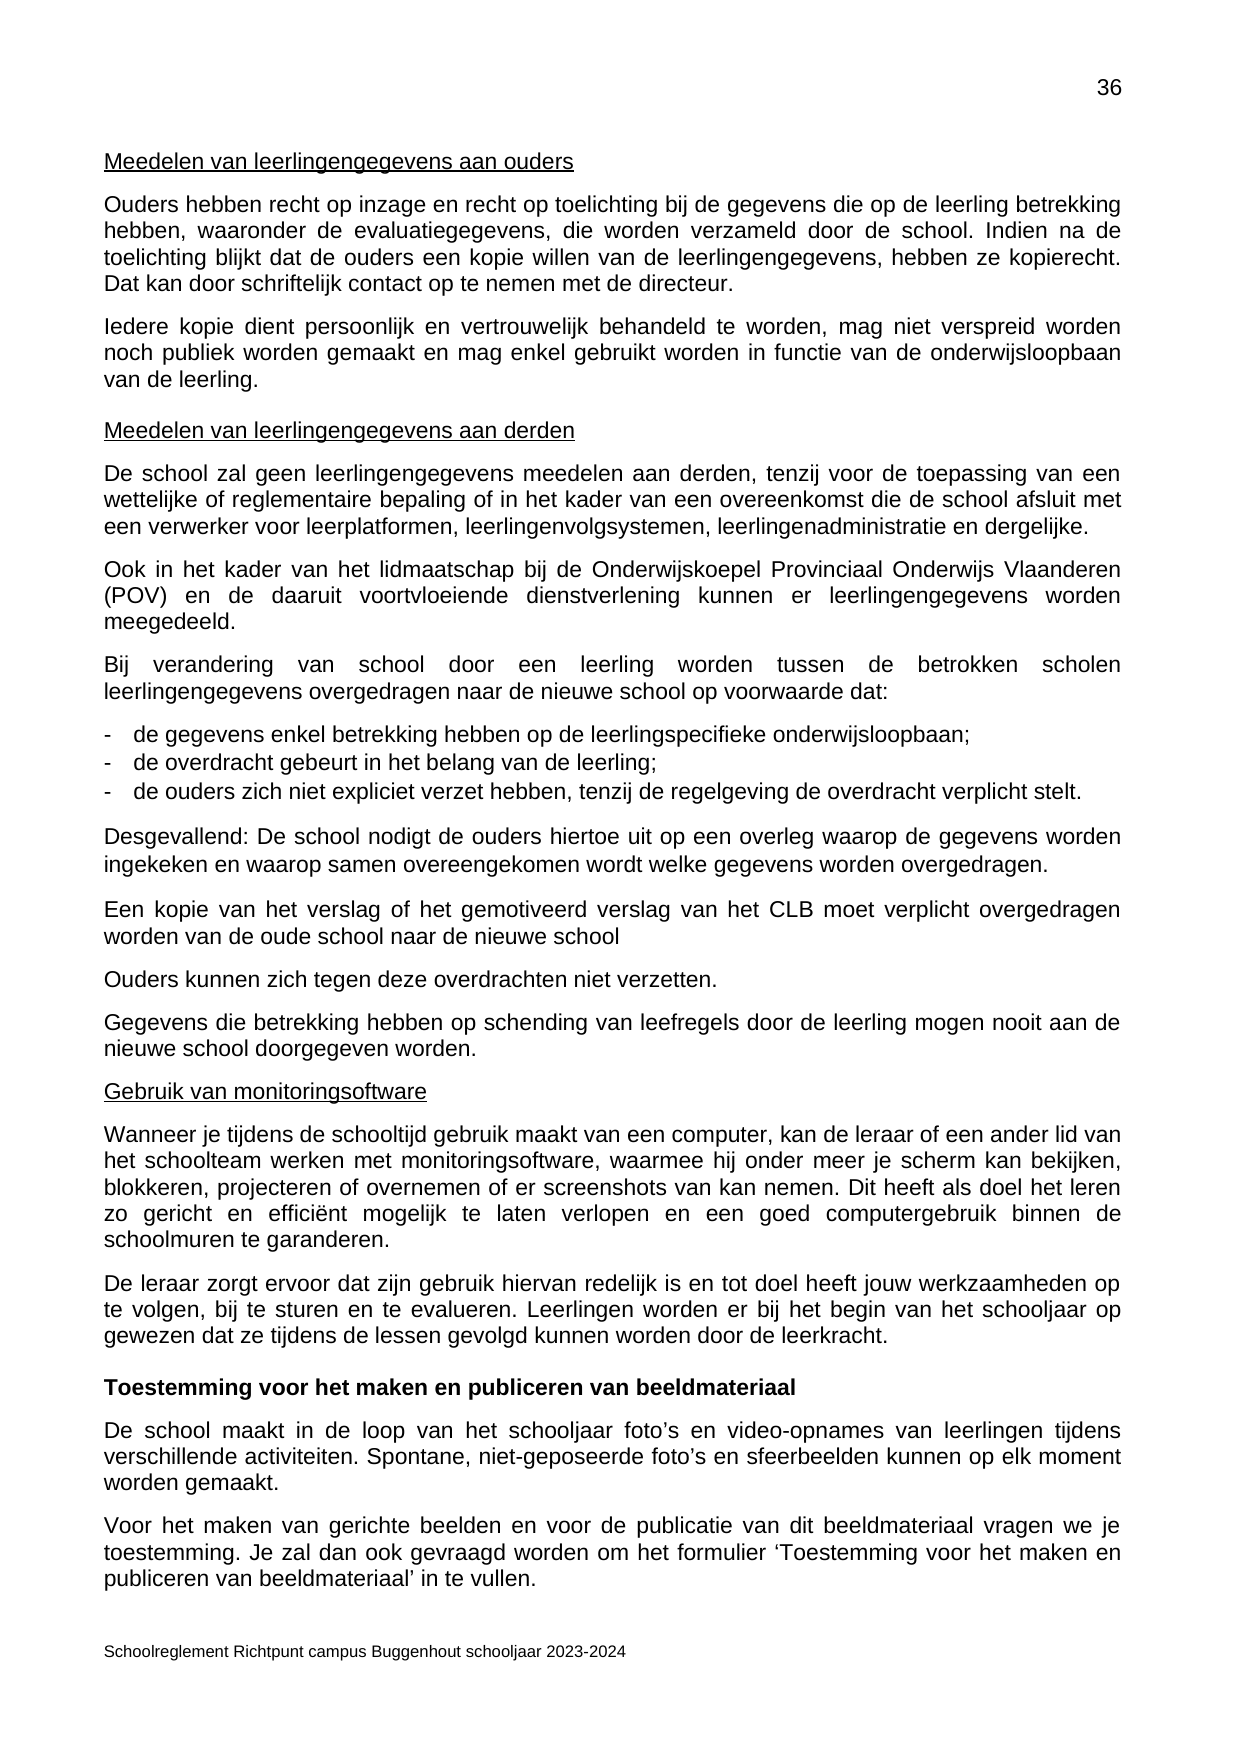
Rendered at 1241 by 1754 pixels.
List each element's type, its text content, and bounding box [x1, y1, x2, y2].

text De school maakt in de loop van het schooljaar foto’s en video-opnames van leerlingen tijdens verschillende activiteiten. Spontane, niet-geposeerde foto’s en sfeerbeelden kunnen op elk moment worden gemaakt. [103, 1417, 1122, 1496]
text Bij verandering van school door een leerling worden tussen de betrokken scholen leerlingengegevens overgedragen naar de nieuwe school op voorwaarde dat: [103, 651, 1122, 704]
text Gebruik van monitoringsoftware [103, 1078, 1122, 1104]
text Desgevallend: De school nodigt de ouders hiertoe uit op een overleg waarop de gegevens worden ingekeken en waarop samen overeengekomen wordt welke gegevens worden overgedragen. [103, 823, 1122, 877]
text Ouders kunnen zich tegen deze overdrachten niet verzetten. [103, 966, 1122, 992]
text Een kopie van het verslag of het gemotiveerd verslag van het CLB moet verplicht overgedragen worden van de oude school naar de nieuwe school [103, 896, 1122, 949]
text De school zal geen leerlingengegevens meedelen aan derden, tenzij voor de toepassing van een wettelijke of reglementaire bepaling of in het kader van een overeenkomst die de school afsluit met een verwerker voor leerplatformen, leerlingenvolgsystemen, leerlingenadministratie en dergelijke. [103, 460, 1122, 539]
list de gegevens enkel betrekking hebben op de leerlingspecifieke onderwijsloopbaan; [103, 721, 1122, 747]
text Voor het maken van gerichte beelden en voor de publicatie van dit beeldmateriaal vragen we je toestemming. Je zal dan ook gevraagd worden om het formulier ‘Toestemming voor het maken en publiceren van beeldmateriaal’ in te vullen. [103, 1512, 1122, 1591]
text Wanneer je tijdens de schooltijd gebruik maakt van een computer, kan de leraar of een ander lid van het schoolteam werken met monitoringsoftware, waarmee hij onder meer je scherm kan bekijken, blokkeren, projecteren of overnemen of er screenshots van kan nemen. Dit heeft als doel het leren zo gericht en efficiënt mogelijk te laten verlopen en een goed computergebruik binnen de schoolmuren te garanderen. [103, 1121, 1122, 1253]
text Ook in het kader van het lidmaatschap bij de Onderwijskoepel Provinciaal Onderwijs Vlaanderen (POV) en de daaruit voortvloeiende dienstverlening kunnen er leerlingengegevens worden meegedeeld. [103, 556, 1122, 635]
text Toestemming voor het maken en publiceren van beeldmateriaal [103, 1373, 1122, 1400]
text Meedelen van leerlingengegevens aan derden [103, 417, 1122, 443]
text Gegevens die betrekking hebben op schending van leefregels door de leerling mogen nooit aan de nieuwe school doorgegeven worden. [103, 1009, 1122, 1061]
text Ouders hebben recht op inzage en recht op toelichting bij de gegevens die op de leerling betrekking hebben, waaronder de evaluatiegegevens, die worden verzameld door de school. Indien na de toelichting blijkt dat de ouders een kopie willen van de leerlingengegevens, hebben ze kopierecht. Dat kan door schriftelijk contact op te nemen met de directeur. [103, 191, 1122, 296]
list de overdracht gebeurt in het belang van de leerling; [103, 749, 1122, 776]
text Iedere kopie dient persoonlijk en vertrouwelijk behandeld te worden, mag niet verspreid worden noch publiek worden gemaakt en mag enkel gebruikt worden in functie van de onderwijsloopbaan van de leerling. [103, 313, 1122, 392]
text De leraar zorgt ervoor dat zijn gebruik hiervan redelijk is en tot doel heeft jouw werkzaamheden op te volgen, bij te sturen en te evalueren. Leerlingen worden er bij het begin van het schooljaar op gewezen dat ze tijdens de lessen gevolgd kunnen worden door de leerkracht. [103, 1269, 1122, 1348]
text Meedelen van leerlingengegevens aan ouders [103, 148, 1122, 174]
list de ouders zich niet expliciet verzet hebben, tenzij de regelgeving de overdracht verplicht stelt. [103, 778, 1122, 804]
